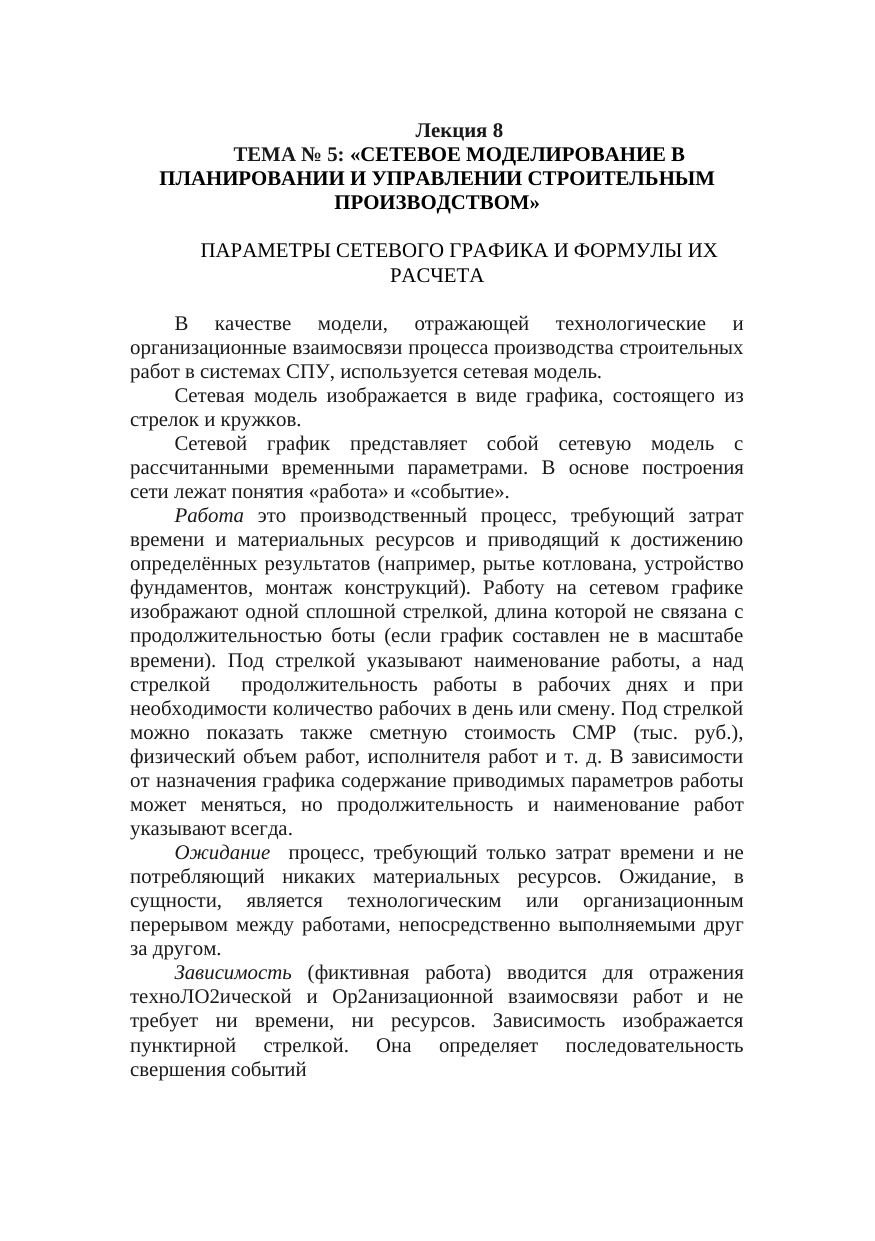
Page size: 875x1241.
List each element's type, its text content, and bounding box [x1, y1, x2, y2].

text Зависимость (фиктивная работа) вводится для отражения техноЛО2ической и Ор2анизационной взаимосвязи работ и не требует ни времени, ни ресурсов. Зависимость изображается пунктирной стрелкой. Она определяет последовательность свершения событий [130, 960, 744, 1081]
text Работа это производственный процесс, требующий затрат времени и материальных ресурсов и приводящий к достижению определённых результатов (например, рытье котлована, устройство фундаментов, монтаж конструкций). Работу на сетевом графике изображают одной сплошной стрелкой, длина которой не связана с продолжительностью боты (если график составлен не в масштабе времени). Под стрелкой указывают наименование работы, а над стрелкой продолжительность работы в рабочих днях и при необходимости количество рабочих в день или смену. Под стрелкой можно показать также сметную стоимость СМР (тыс. руб.), физический объем работ, исполнителя работ и т. д. В зависимости от назначения графика содержание приводимых параметров работы может меняться, но продолжительность и наименование работ указывают всегда. [130, 503, 744, 840]
text В качестве модели, отражающей технологические и организационные взаимосвязи процесса производства строительных работ в системах СПУ, используется сетевая модель. [130, 311, 744, 383]
text Сетевая модель изображается в виде графика, состоящего из стрелок и кружков. [130, 383, 744, 431]
text Ожидание процесс, требующий только затрат времени и не потребляющий никаких материальных ресурсов. Ожидание, в сущности, является технологическим или организационным перерывом между работами, непосредственно выполняемыми друг за другом. [130, 840, 744, 960]
text Сетевой график представляет собой сетевую модель с рассчитанными временными параметрами. В основе построения сети лежат понятия «работа» и «событие». [130, 431, 744, 503]
text ТЕМА № 5: «СЕТЕВОЕ МОДЕЛИРОВАНИЕ В ПЛАНИРОВАНИИ И УПРАВЛЕНИИ СТРОИТЕЛЬНЫМ ПРОИЗВОДСТВОМ» [130, 142, 744, 214]
text Лекция 8 [130, 118, 744, 142]
text ПАРАМЕТРЫ СЕТЕВОГО ГРАФИКА И ФОРМУЛЫ ИХ РАСЧЕТА [130, 238, 744, 287]
